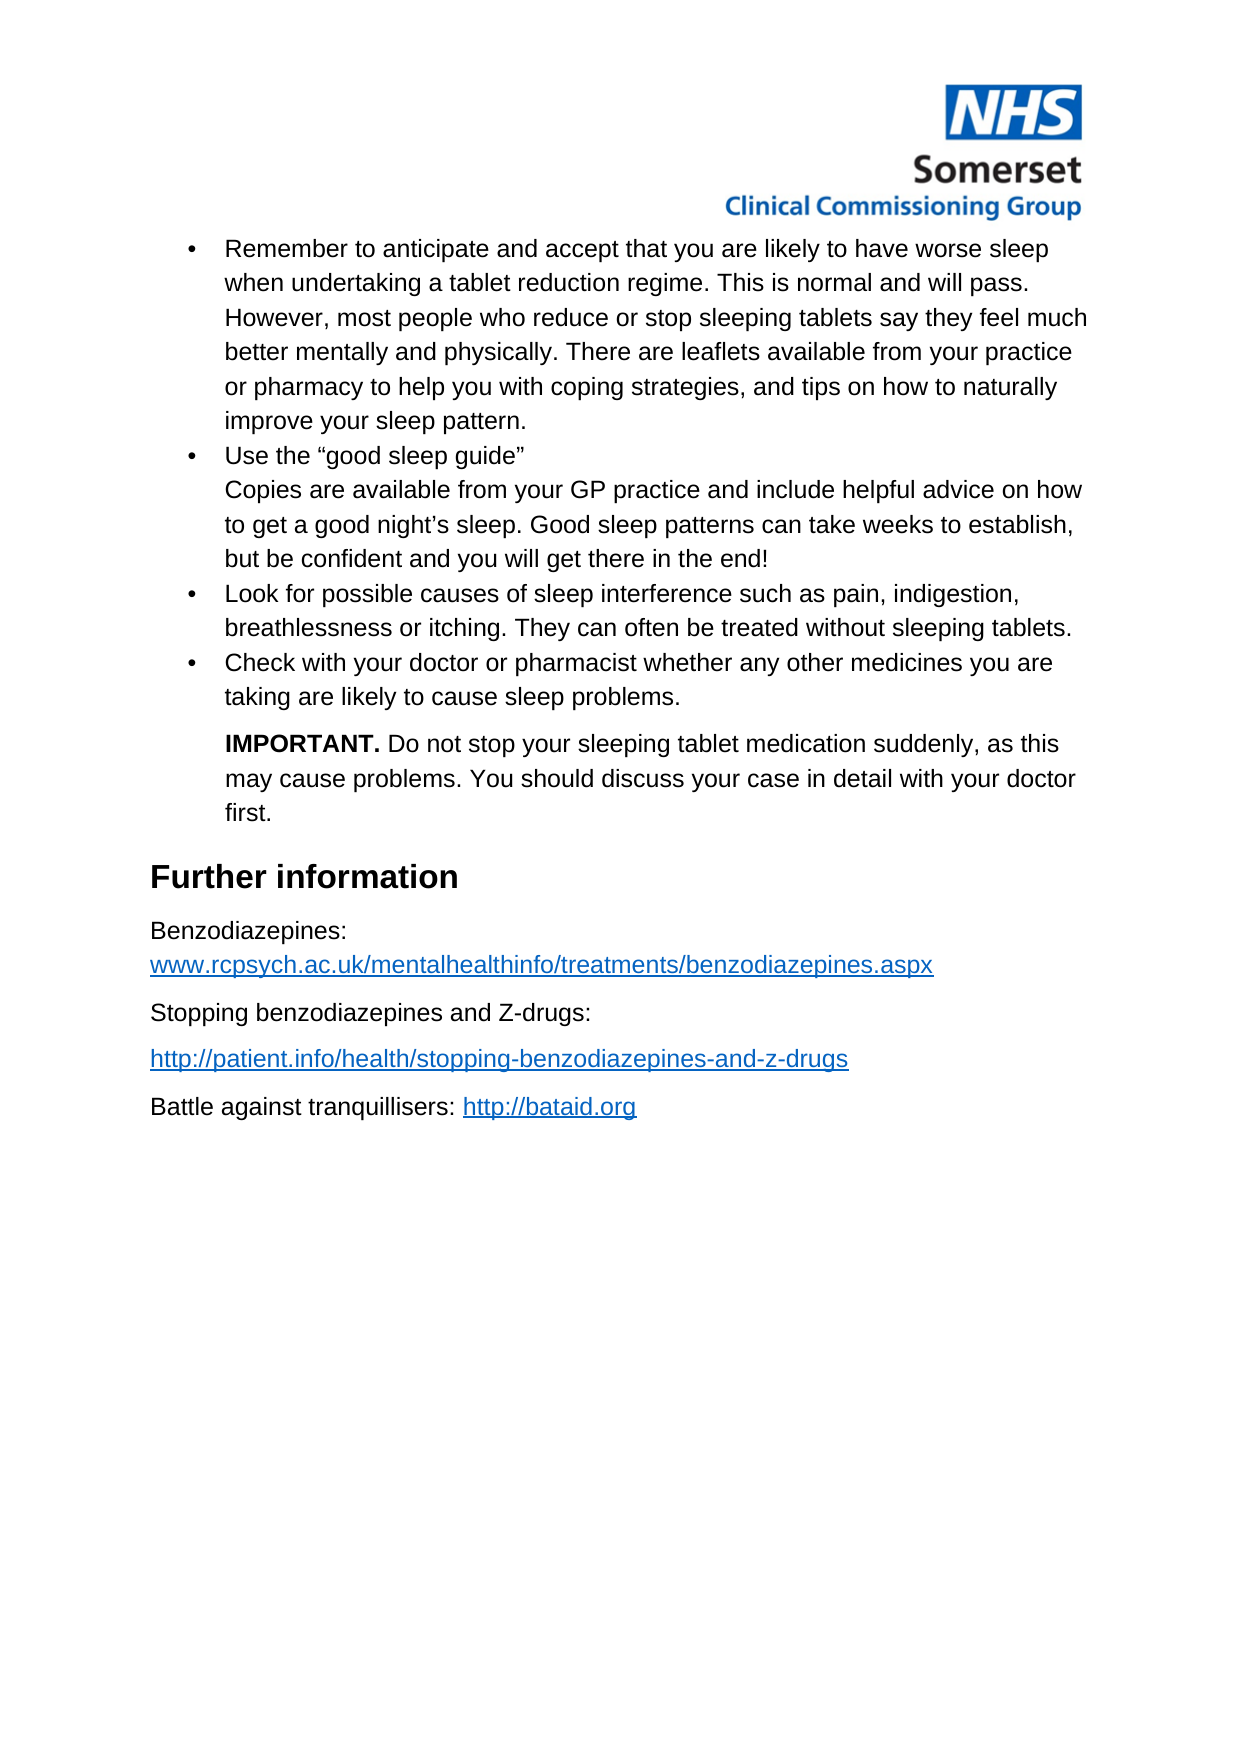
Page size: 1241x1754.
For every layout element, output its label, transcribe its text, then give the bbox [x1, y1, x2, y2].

text Battle against tranquillisers: http://bataid.org [150, 1091, 1090, 1120]
list Check with your doctor or pharmacist whether any other medicines you are taking are likely to cause sleep problems. [187, 648, 1090, 711]
list Remember to anticipate and accept that you are likely to have worse sleep when undertaking a tablet reduction regime. This is normal and will pass. However, most people who reduce or stop sleeping tablets say they feel much better mentally and physically. There are leaflets available from your practice or pharmacy to help you with coping strategies, and tips on how to naturally improve your sleep pattern. [187, 234, 1090, 435]
text Benzodiazepines: www.rcpsych.ac.uk/mentalhealthinfo/treatments/benzodiazepines.aspx [150, 916, 1090, 979]
text Further information [150, 857, 1090, 896]
text IMPORTANT. Do not stop your sleeping tablet medication suddenly, as this may cause problems. You should discuss your case in detail with your doctor first. [225, 729, 1090, 827]
text Stopping benzodiazepines and Z-drugs: [150, 997, 1090, 1026]
list Look for possible causes of sleep interference such as pain, indigestion, breathlessness or itching. They can often be treated without sleeping tablets. [187, 579, 1090, 642]
text http://patient.info/health/stopping-benzodiazepines-and-z-drugs [150, 1044, 1090, 1073]
list Use the “good sleep guide” Copies are available from your GP practice and include helpful advice on how to get a good night’s sleep. Good sleep patterns can take weeks to establish, but be confident and you will get there in the end! [187, 441, 1090, 573]
picture [713, 73, 1091, 234]
